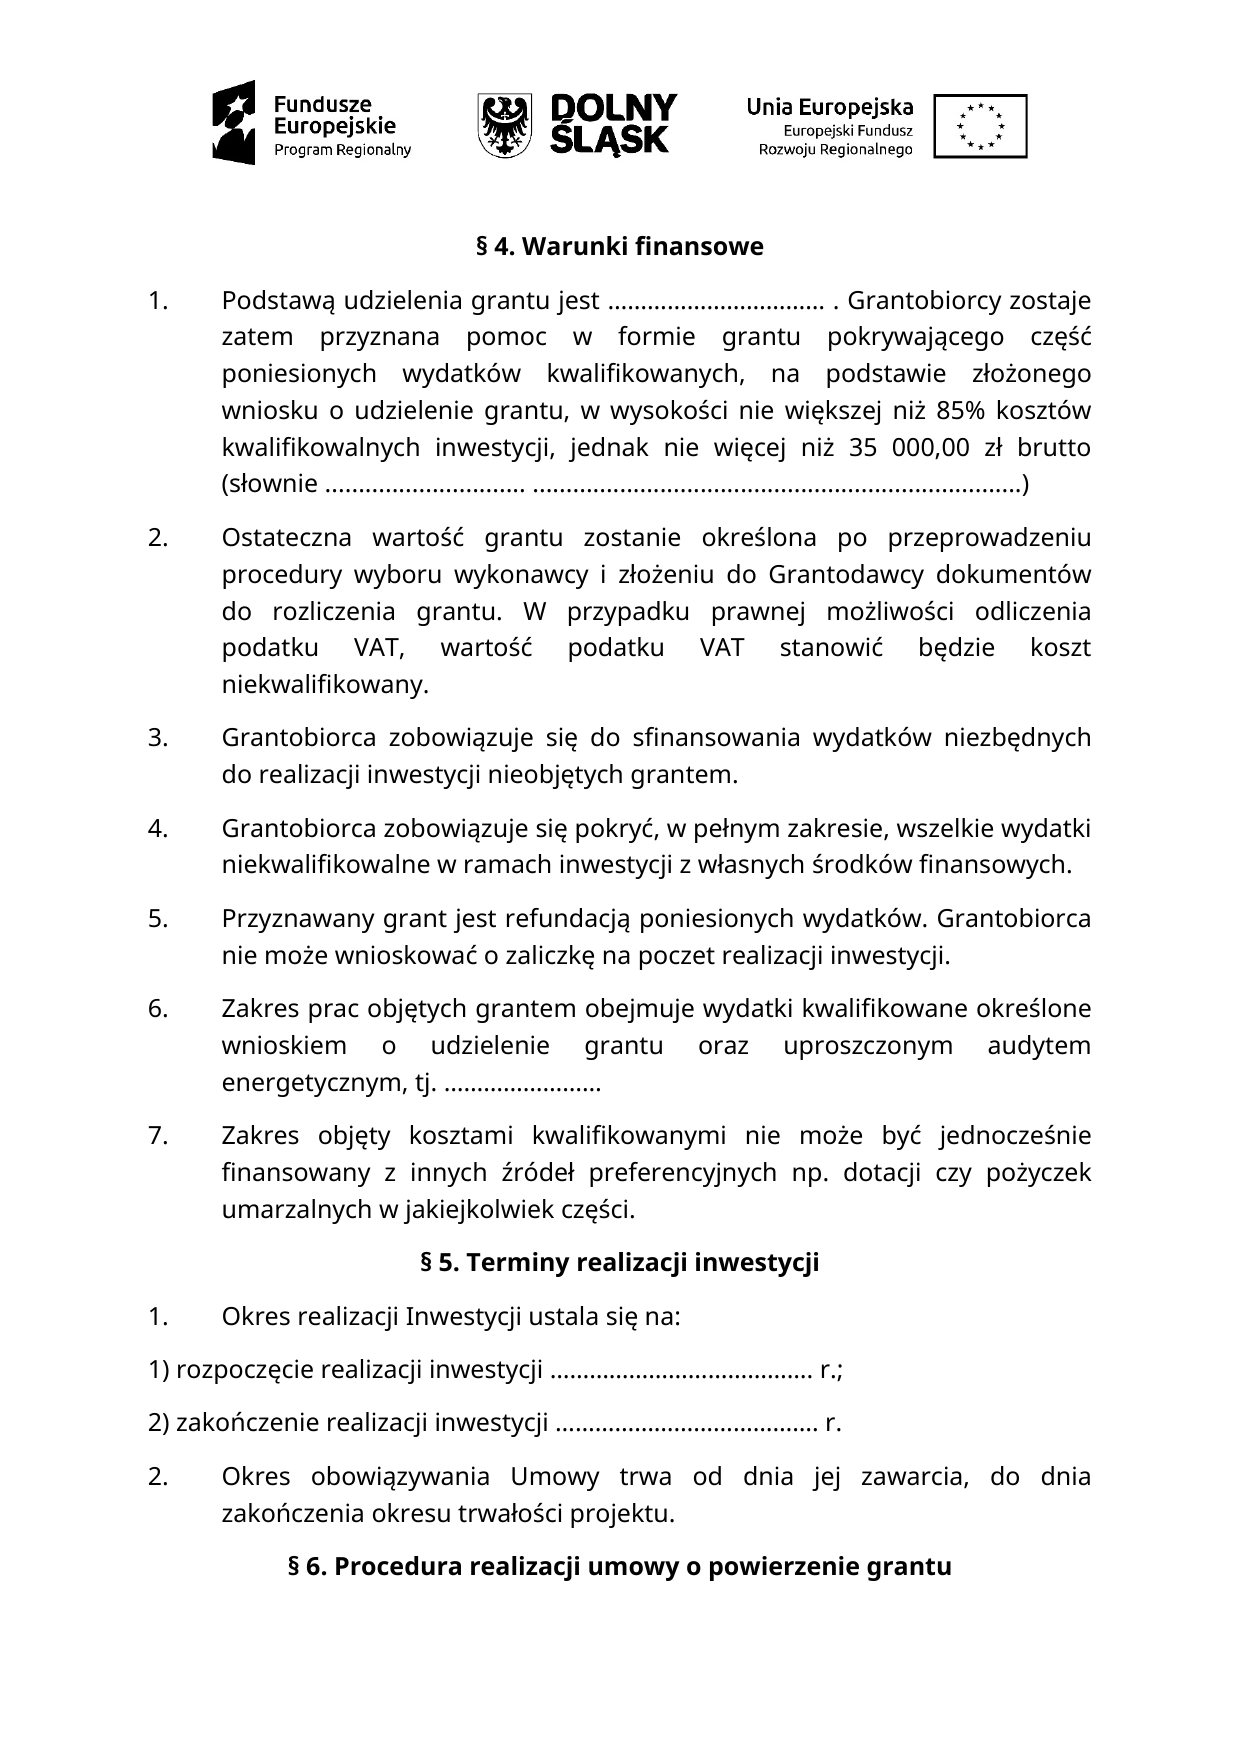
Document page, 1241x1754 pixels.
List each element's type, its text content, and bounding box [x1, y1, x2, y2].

text 5. Przyznawany grant jest refundacją poniesionych wydatków. Grantobiorca nie może wnioskować o zaliczkę na poczet realizacji inwestycji. [148, 901, 1093, 971]
text 1) rozpoczęcie realizacji inwestycji …………………………………. r.; [148, 1352, 1093, 1386]
text 6. Zakres prac objętych grantem obejmuje wydatki kwalifikowane określone wnioskiem o udzielenie grantu oraz uproszczonym audytem energetycznym, tj. …………………… [148, 991, 1093, 1098]
text 2) zakończenie realizacji inwestycji …………………………………. r. [148, 1405, 1093, 1439]
text 1. Podstawą udzielenia grantu jest …………………………… . Grantobiorcy zostaje zatem przyznana pomoc w formie grantu pokrywającego część poniesionych wydatków kwalifikowanych, na podstawie złożonego wniosku o udzielenie grantu, w wysokości nie większej niż 85% kosztów kwalifikowalnych inwestycji, jednak nie więcej niż 35 000,00 zł brutto (słownie .............................. .........................................................................) [148, 282, 1093, 500]
text 1. Okres realizacji Inwestycji ustala się na: [148, 1298, 1093, 1332]
text 2. Okres obowiązywania Umowy trwa od dnia jej zawarcia, do dnia zakończenia okresu trwałości projektu. [148, 1458, 1093, 1529]
text 7. Zakres objęty kosztami kwalifikowanymi nie może być jednocześnie finansowany z innych źródeł preferencyjnych np. dotacji czy pożyczek umarzalnych w jakiejkolwiek części. [148, 1118, 1093, 1225]
text § 4. Warunki finansowe [148, 229, 1093, 263]
text 4. Grantobiorca zobowiązuje się pokryć, w pełnym zakresie, wszelkie wydatki niekwalifikowalne w ramach inwestycji z własnych środków finansowych. [148, 810, 1093, 881]
text 3. Grantobiorca zobowiązuje się do sfinansowania wydatków niezbędnych do realizacji inwestycji nieobjętych grantem. [148, 720, 1093, 791]
text § 6. Procedura realizacji umowy o powierzenie grantu [148, 1549, 1093, 1583]
picture [212, 73, 1028, 176]
text 2. Ostateczna wartość grantu zostanie określona po przeprowadzeniu procedury wyboru wykonawcy i złożeniu do Grantodawcy dokumentów do rozliczenia grantu. W przypadku prawnej możliwości odliczenia podatku VAT, wartość podatku VAT stanowić będzie koszt niekwalifikowany. [148, 519, 1093, 701]
text § 5. Terminy realizacji inwestycji [148, 1245, 1093, 1279]
